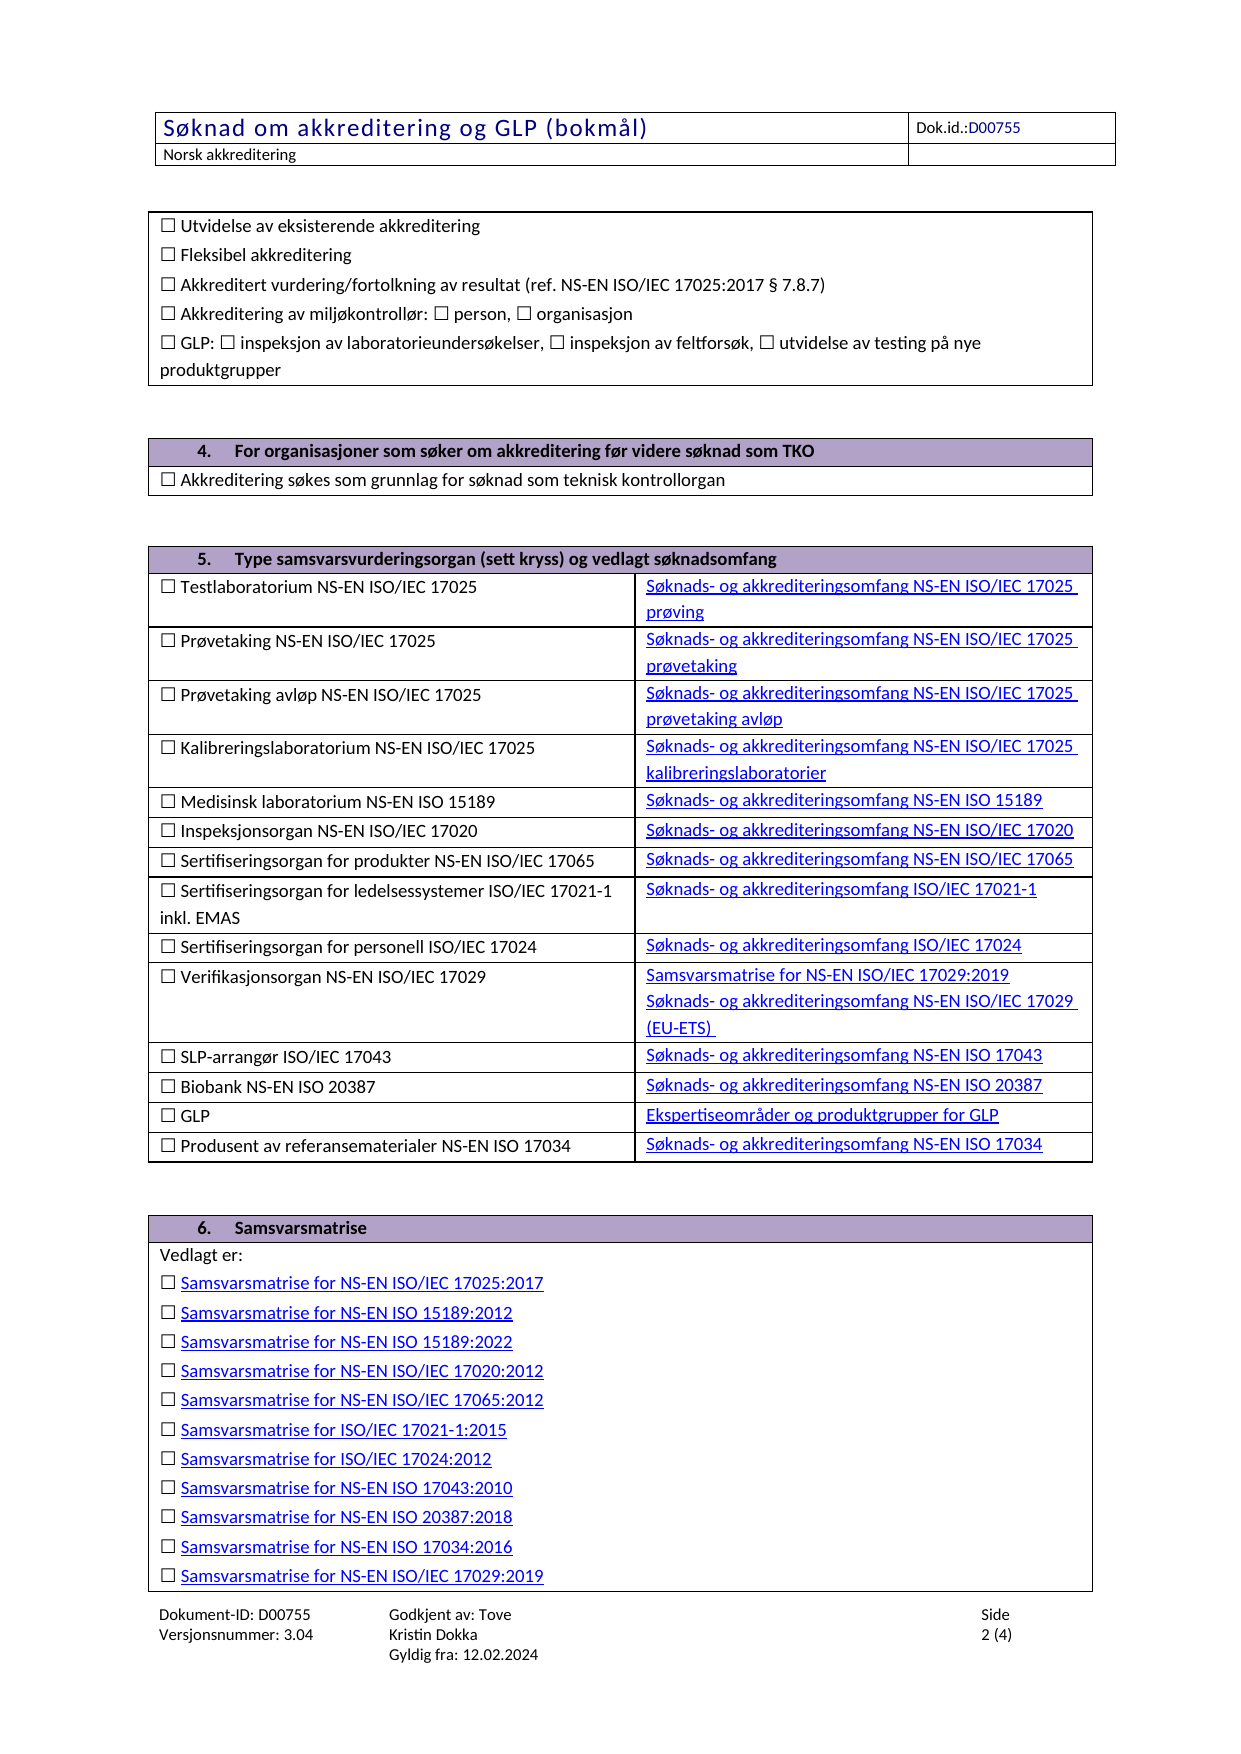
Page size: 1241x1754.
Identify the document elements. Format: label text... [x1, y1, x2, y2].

table_cell Søknads- og akkrediteringsomfang NS-EN ISO/IEC 17025 kalibreringslaboratorier [636, 735, 1092, 787]
table_cell Medisinsk laboratorium NS-EN ISO 15189 [149, 788, 634, 817]
table_cell Søknads- og akkrediteringsomfang NS-EN ISO/IEC 17020 [636, 818, 1092, 847]
table_cell Vedlagt er: Samsvarsmatrise for NS-EN ISO/IEC 17025:2017 Samsvarsmatrise for NS-EN ISO 15189:2012 Samsvarsmatrise for NS-EN ISO 15189:2022 Samsvarsmatrise for NS-EN ISO/IEC 17020:2012 Samsvarsmatrise for NS-EN ISO/IEC 17065:2012 Samsvarsmatrise for ISO/IEC 17021-1:2015 Samsvarsmatrise for ISO/IEC 17024:2012 Samsvarsmatrise for NS-EN ISO 17043:2010 Samsvarsmatrise for NS-EN ISO 20387:2018 Samsvarsmatrise for NS-EN ISO 17034:2016 Samsvarsmatrise for NS-EN ISO/IEC 17029:2019 [149, 1243, 1092, 1591]
table_cell Søknads- og akkrediteringsomfang NS-EN ISO/IEC 17025 prøving [636, 574, 1092, 626]
table_cell Søknads- og akkrediteringsomfang ISO/IEC 17024 [636, 934, 1092, 962]
table_cell Prøvetaking NS-EN ISO/IEC 17025 [149, 628, 634, 680]
table_cell Biobank NS-EN ISO 20387 [149, 1073, 634, 1102]
table_header For organisasjoner som søker om akkreditering før videre søknad som TKO [149, 439, 1092, 466]
table_cell Samsvarsmatrise for NS-EN ISO/IEC 17029:2019 Søknads- og akkrediteringsomfang NS-EN ISO/IEC 17029 (EU-ETS) [636, 963, 1092, 1042]
table_cell Søknads- og akkrediteringsomfang NS-EN ISO 15189 [636, 788, 1092, 817]
table_cell Akkreditering søkes som grunnlag for søknad som teknisk kontrollorgan [149, 467, 1092, 495]
table_cell Søknads- og akkrediteringsomfang NS-EN ISO/IEC 17065 [636, 848, 1092, 876]
table_header Type samsvarsvurderingsorgan (sett kryss) og vedlagt søknadsomfang [149, 547, 1092, 573]
table_cell Sertifiseringsorgan for personell ISO/IEC 17024 [149, 934, 634, 962]
table_header Samsvarsmatrise [149, 1216, 1092, 1242]
table_cell Søknads- og akkrediteringsomfang NS-EN ISO 20387 [636, 1073, 1092, 1102]
table_cell Ekspertiseområder og produktgrupper for GLP [636, 1103, 1092, 1132]
table_cell GLP [149, 1103, 634, 1132]
table_cell Søknads- og akkrediteringsomfang NS-EN ISO/IEC 17025 prøvetaking [636, 628, 1092, 680]
table_cell Kalibreringslaboratorium NS-EN ISO/IEC 17025 [149, 735, 634, 787]
table_cell Testlaboratorium NS-EN ISO/IEC 17025 [149, 574, 634, 626]
table_cell Søknads- og akkrediteringsomfang NS-EN ISO 17043 [636, 1043, 1092, 1072]
table_cell Søknads- og akkrediteringsomfang NS-EN ISO 17034 [636, 1133, 1092, 1161]
table_cell Sertifiseringsorgan for ledelsessystemer ISO/IEC 17021-1 inkl. EMAS [149, 878, 634, 932]
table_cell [149, 213, 1092, 384]
table_cell Søknads- og akkrediteringsomfang ISO/IEC 17021-1 [636, 878, 1092, 932]
table_cell Prøvetaking avløp NS-EN ISO/IEC 17025 [149, 681, 634, 733]
table_cell Verifikasjonsorgan NS-EN ISO/IEC 17029 [149, 963, 634, 1042]
table_cell Produsent av referansematerialer NS-EN ISO 17034 [149, 1133, 634, 1161]
table_cell SLP-arrangør ISO/IEC 17043 [149, 1043, 634, 1072]
table_cell Søknads- og akkrediteringsomfang NS-EN ISO/IEC 17025 prøvetaking avløp [636, 681, 1092, 733]
table_cell Inspeksjonsorgan NS-EN ISO/IEC 17020 [149, 818, 634, 847]
table_cell Sertifiseringsorgan for produkter NS-EN ISO/IEC 17065 [149, 848, 634, 876]
